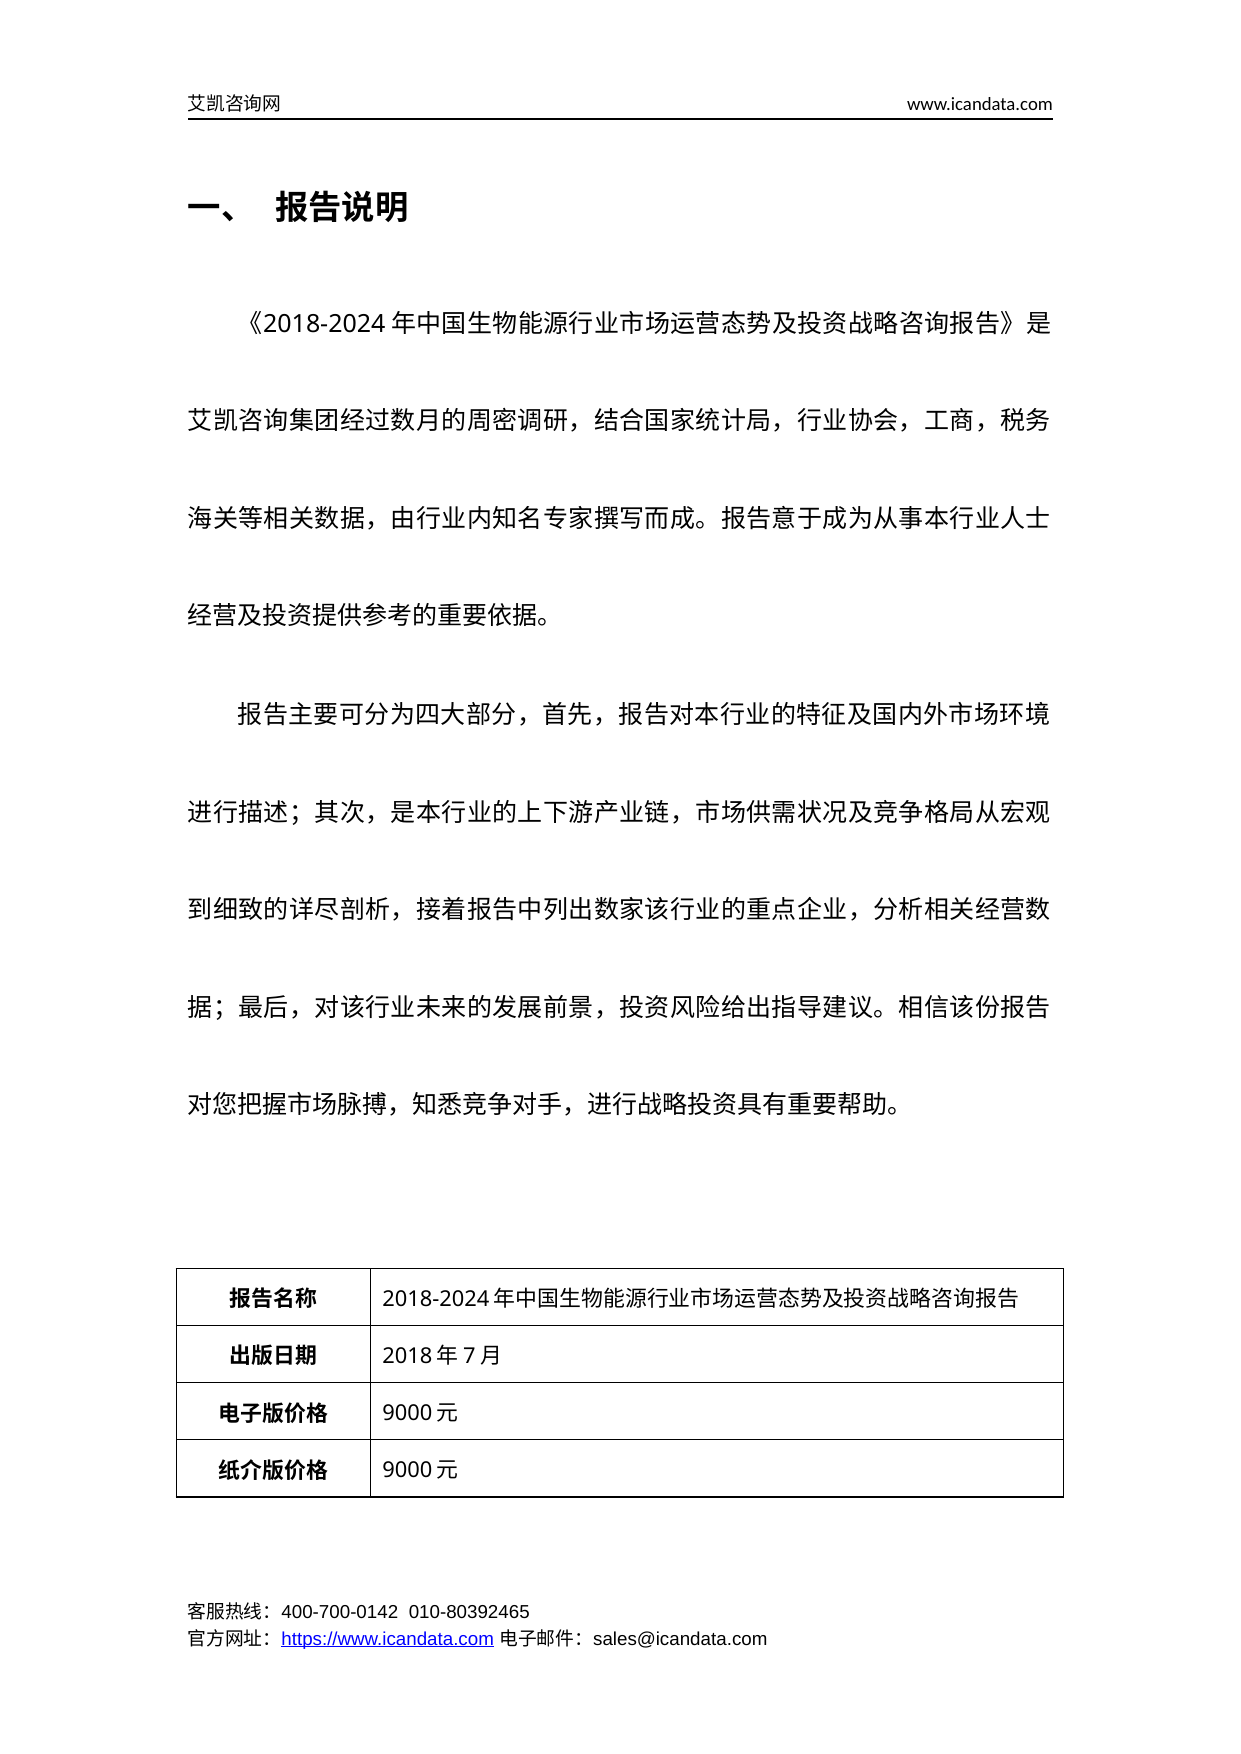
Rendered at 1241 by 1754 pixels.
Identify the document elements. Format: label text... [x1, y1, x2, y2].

text 《2018-2024年中国生物能源行业市场运营态势及投资战略咨询报告》是艾凯咨询集团经过数月的周密调研，结合国家统计局，行业协会，工商，税务海关等相关数据，由行业内知名专家撰写而成。报告意于成为从事本行业人士经营及投资提供参考的重要依据。 [187, 289, 1053, 646]
table_cell 电子版价格 [177, 1383, 370, 1439]
table_cell 9000元 [371, 1383, 1063, 1439]
table_cell 纸介版价格 [177, 1440, 370, 1496]
table_cell 出版日期 [177, 1326, 370, 1382]
text 报告主要可分为四大部分，首先，报告对本行业的特征及国内外市场环境进行描述；其次，是本行业的上下游产业链，市场供需状况及竞争格局从宏观到细致的详尽剖析，接着报告中列出数家该行业的重点企业，分析相关经营数据；最后，对该行业未来的发展前景，投资风险给出指导建议。相信该份报告对您把握市场脉搏，知悉竞争对手，进行战略投资具有重要帮助。 [187, 681, 1053, 1136]
subtitle 报告说明 [187, 172, 1053, 237]
table_cell 2018年7月 [371, 1326, 1063, 1382]
table_cell 9000元 [371, 1440, 1063, 1496]
table_header 报告名称 [177, 1269, 370, 1325]
table_header 2018-2024年中国生物能源行业市场运营态势及投资战略咨询报告 [371, 1269, 1063, 1325]
